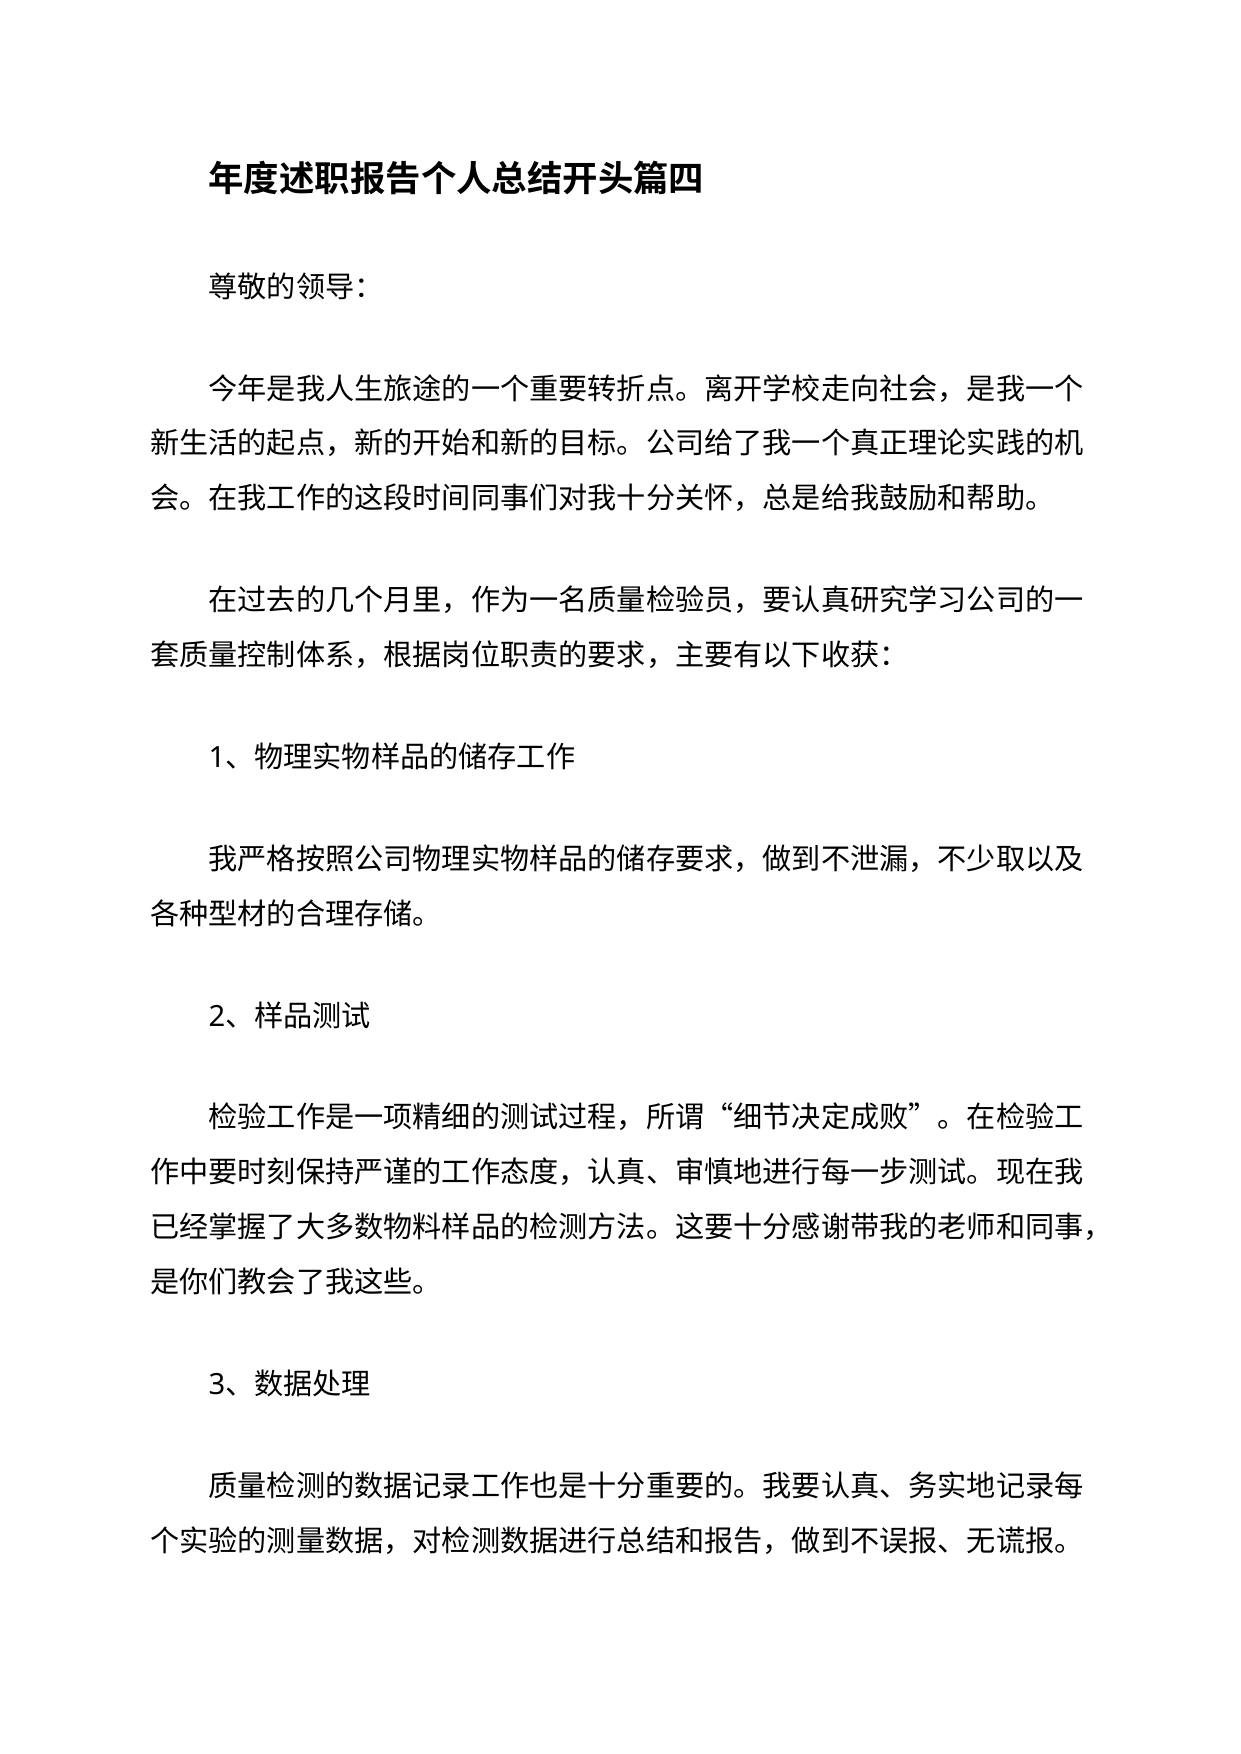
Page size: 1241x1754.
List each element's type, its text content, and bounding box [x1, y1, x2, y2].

text 2、样品测试 [150, 992, 1090, 1034]
text 3、数据处理 [150, 1361, 1090, 1403]
text 质量检测的数据记录工作也是十分重要的。我要认真、务实地记录每个实验的测量数据，对检测数据进行总结和报告，做到不误报、无谎报。 [150, 1462, 1090, 1560]
text 我严格按照公司物理实物样品的储存要求，做到不泄漏，不少取以及各种型材的合理存储。 [150, 835, 1090, 933]
text 1、物理实物样品的储存工作 [150, 733, 1090, 776]
text 今年是我人生旅途的一个重要转折点。离开学校走向社会，是我一个新生活的起点，新的开始和新的目标。公司给了我一个真正理论实践的机会。在我工作的这段时间同事们对我十分关怀，总是给我鼓励和帮助。 [150, 365, 1090, 517]
text 年度述职报告个人总结开头篇四 [150, 150, 1090, 201]
text 尊敬的领导： [150, 263, 1090, 306]
text 检验工作是一项精细的测试过程，所谓“细节决定成败”。在检验工作中要时刻保持严谨的工作态度，认真、审慎地进行每一步测试。现在我已经掌握了大多数物料样品的检测方法。这要十分感谢带我的老师和同事，是你们教会了我这些。 [150, 1094, 1090, 1301]
text 在过去的几个月里，作为一名质量检验员，要认真研究学习公司的一套质量控制体系，根据岗位职责的要求，主要有以下收获： [150, 577, 1090, 674]
